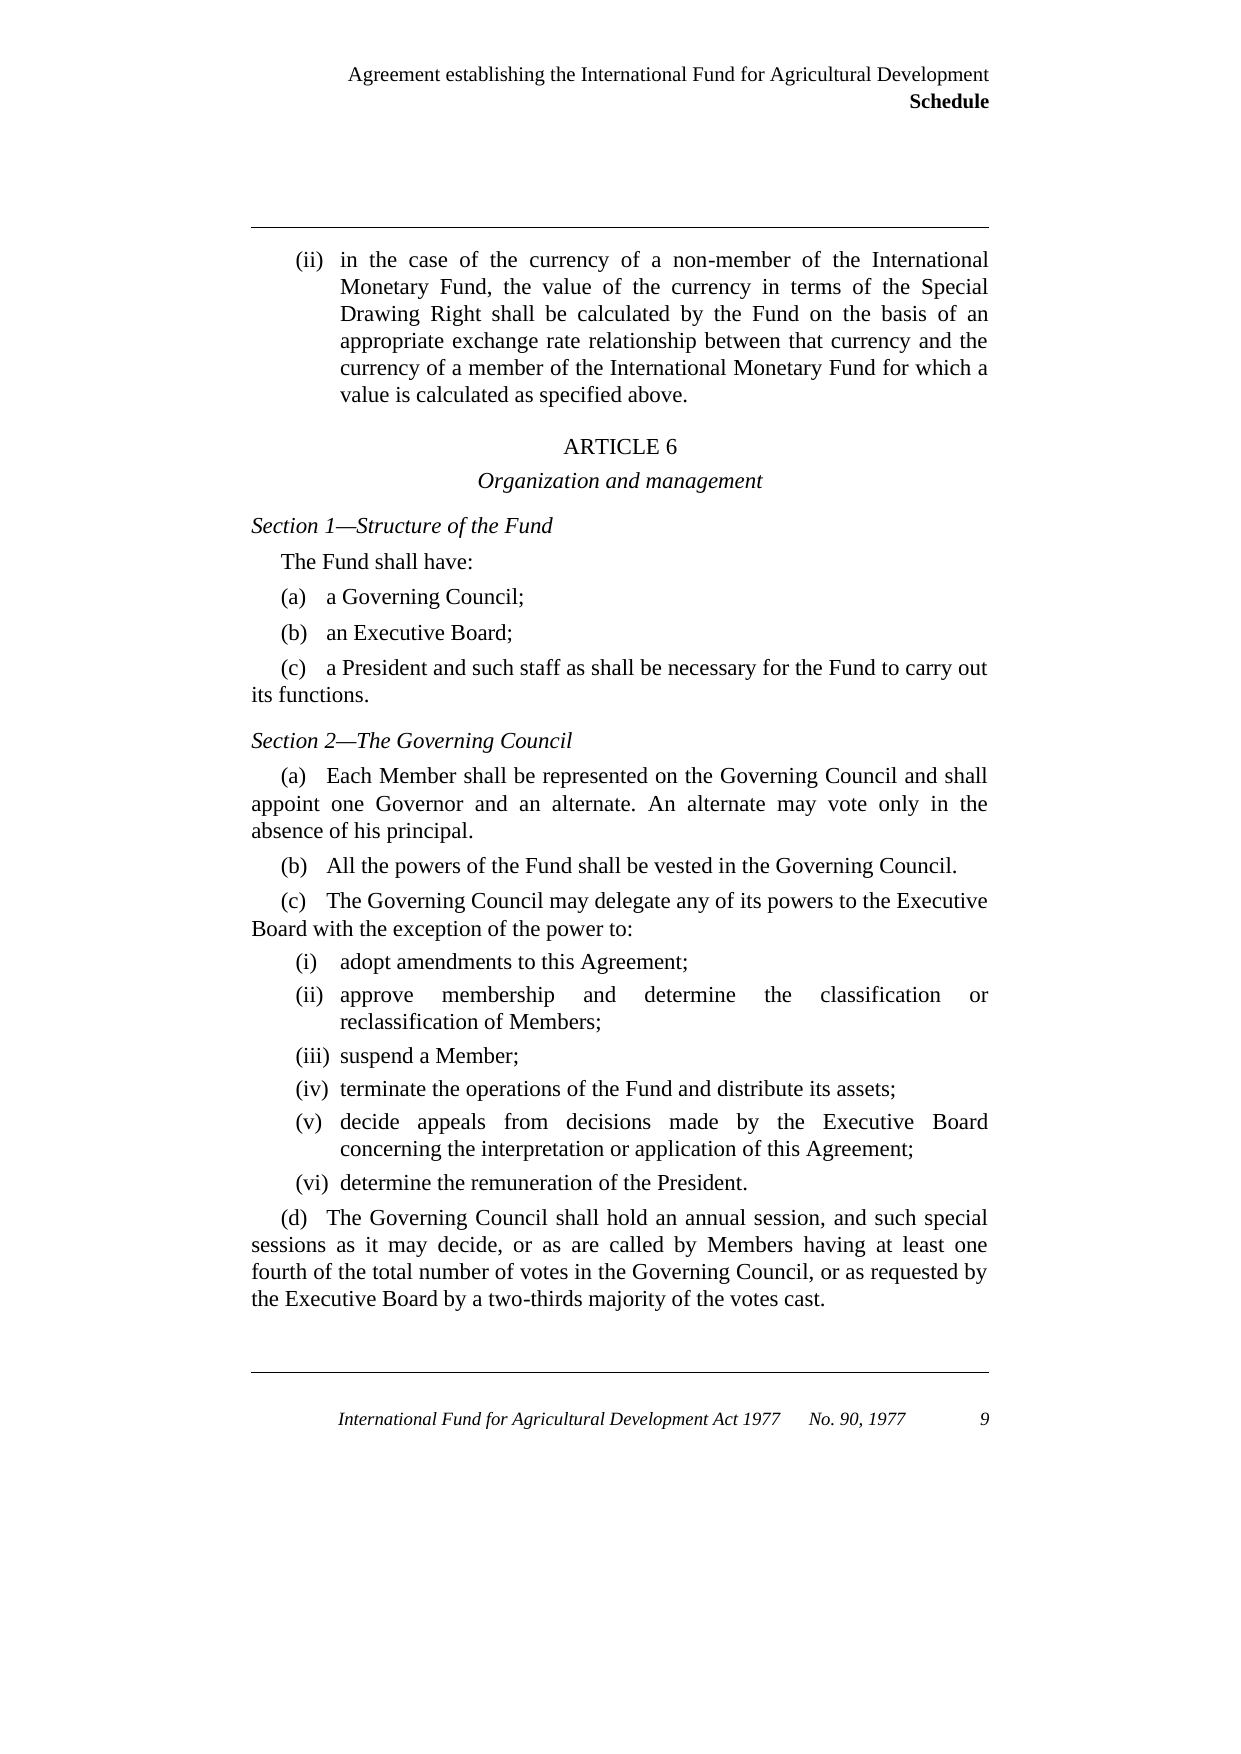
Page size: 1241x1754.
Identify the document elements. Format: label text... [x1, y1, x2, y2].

text (c) The Governing Council may delegate any of its powers to the Executive Board with the exception of the power to: [251, 887, 989, 941]
text Organization and management [251, 466, 989, 493]
text The Fund shall have: [251, 547, 989, 574]
text (b) an Executive Board; [251, 618, 989, 645]
text Section 2—The Governing Council [251, 726, 989, 753]
text (v) decide appeals from decisions made by the Executive Board concerning the interpretation or application of this Agreement; [295, 1108, 989, 1162]
text (b) All the powers of the Fund shall be vested in the Governing Council. [251, 851, 989, 878]
text (ii) approve membership and determine the classification or reclassification of Members; [295, 981, 989, 1035]
text (iii) suspend a Member; [295, 1041, 989, 1068]
text (ii) in the case of the currency of a non-member of the International Monetary Fund, the value of the currency in terms of the Special Drawing Right shall be calculated by the Fund on the basis of an appropriate exchange rate relationship between that currency and the currency of a member of the International Monetary Fund for which a value is calculated as specified above. [295, 245, 989, 408]
text (d) The Governing Council shall hold an annual session, and such special sessions as it may decide, or as are called by Members having at least one fourth of the total number of votes in the Governing Council, or as requested by the Executive Board by a two-thirds majority of the votes cast. [251, 1203, 989, 1312]
text (i) adopt amendments to this Agreement; [295, 947, 989, 974]
text (c) a President and such staff as shall be necessary for the Fund to carry out its functions. [251, 653, 989, 708]
text (iv) terminate the operations of the Fund and distribute its assets; [295, 1074, 989, 1101]
text (a) a Governing Council; [251, 583, 989, 610]
text ARTICLE 6 [251, 433, 989, 460]
text Section 1—Structure of the Fund [251, 512, 989, 539]
text (vi) determine the remuneration of the President. [295, 1168, 989, 1195]
text (a) Each Member shall be represented on the Governing Council and shall appoint one Governor and an alternate. An alternate may vote only in the absence of his principal. [251, 762, 989, 843]
